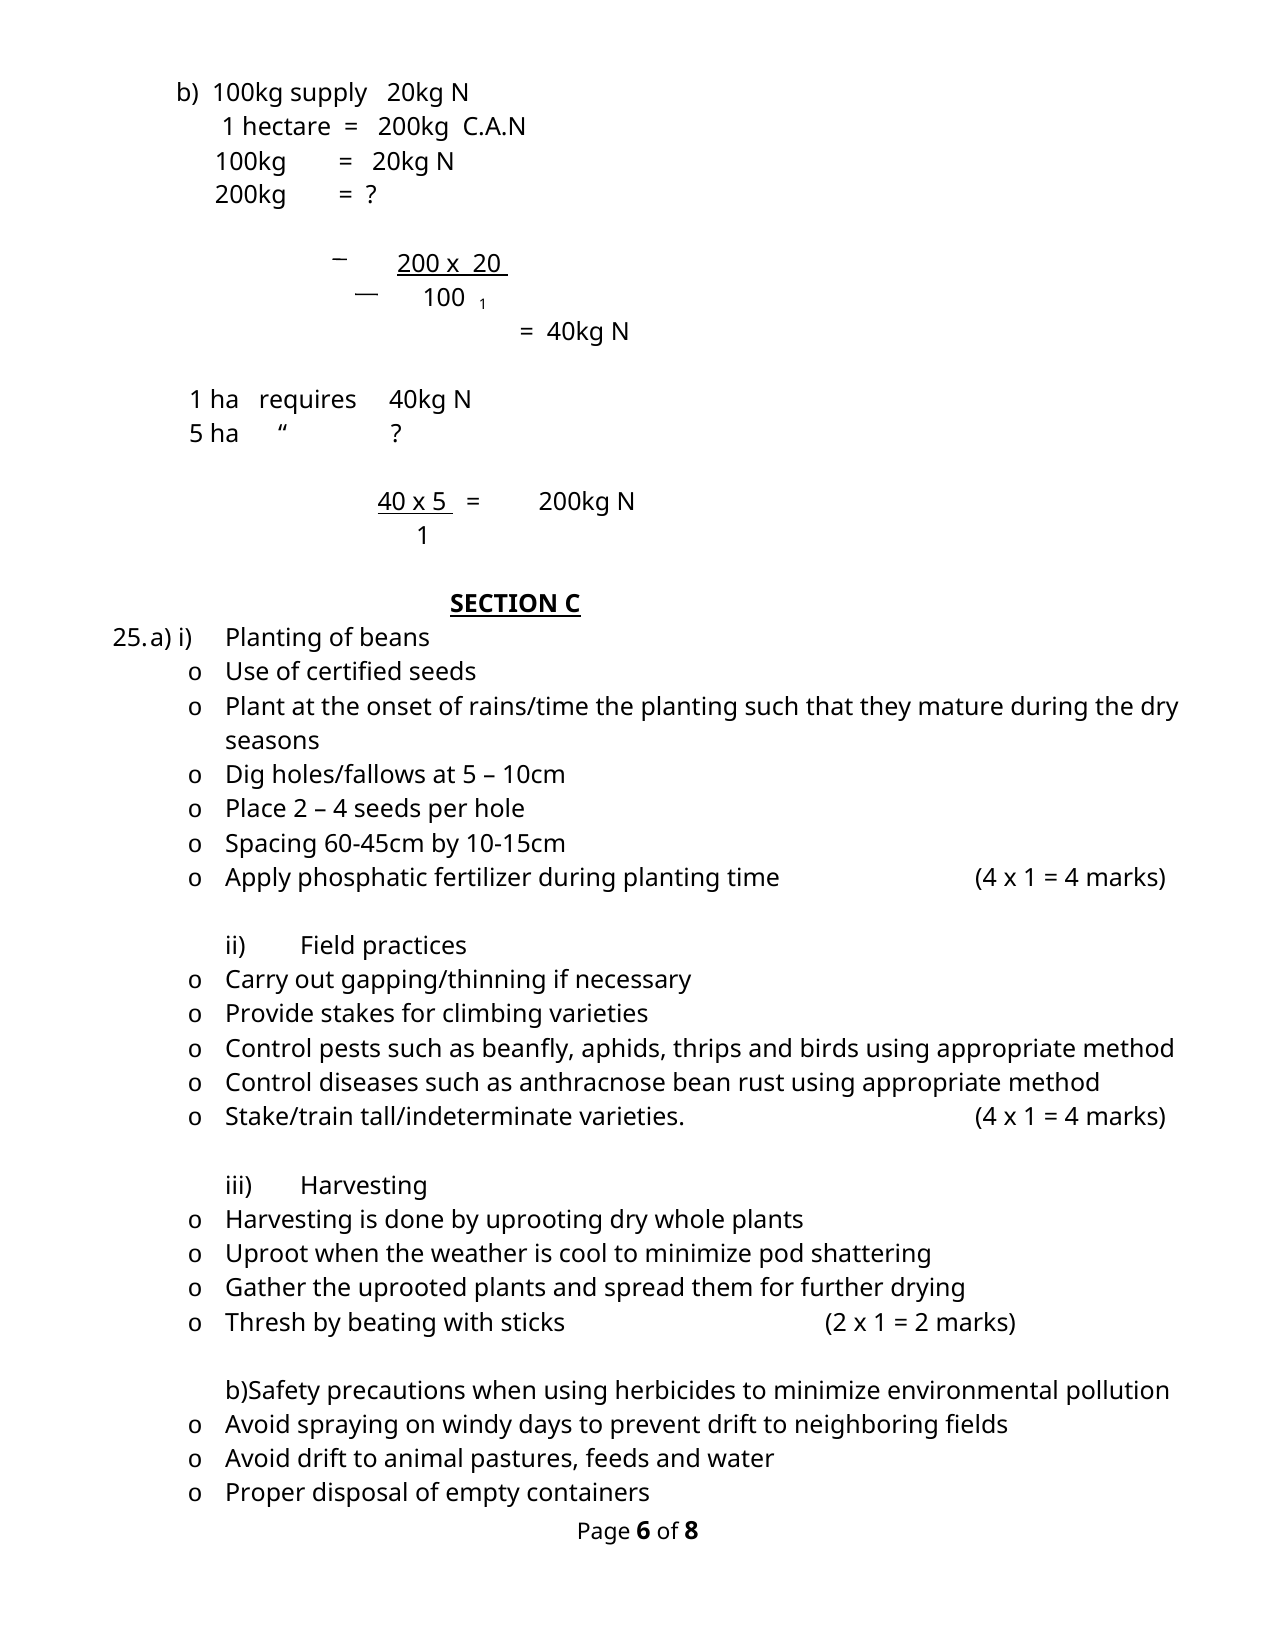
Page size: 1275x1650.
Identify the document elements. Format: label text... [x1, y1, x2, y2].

text 1 ha requires 40kg N [150, 382, 1200, 416]
text 40 x 5 = 200kg N [150, 484, 1200, 518]
list Place 2 – 4 seeds per hole [187, 791, 1200, 825]
text b) 100kg supply 20kg N [150, 75, 1200, 109]
list Control pests such as beanfly, aphids, thrips and birds using appropriate method [187, 1030, 1200, 1065]
text = 40kg N [150, 313, 1200, 347]
list a) i) Planting of beans [112, 620, 1200, 654]
list Thresh by beating with sticks (2 x 1 = 2 marks) [187, 1304, 1200, 1338]
text 200kg = ? [150, 177, 1200, 211]
list Avoid spraying on windy days to prevent drift to neighboring fields [187, 1407, 1200, 1441]
list Proper disposal of empty containers [187, 1475, 1200, 1509]
text 100kg = 20kg N [150, 143, 1200, 177]
list Spacing 60-45cm by 10-15cm [187, 825, 1200, 859]
text 200 x 20 [150, 245, 1200, 279]
text 1 [150, 518, 1200, 552]
list Carry out gapping/thinning if necessary [187, 962, 1200, 996]
list Avoid drift to animal pastures, feeds and water [187, 1441, 1200, 1475]
list Dig holes/fallows at 5 – 10cm [187, 757, 1200, 791]
text 100 1 [150, 279, 1200, 313]
list Plant at the onset of rains/time the planting such that they mature during the dry seasons [187, 688, 1200, 757]
list Stake/train tall/indeterminate varieties. (4 x 1 = 4 marks) [187, 1099, 1200, 1133]
text iii) Harvesting [150, 1167, 1200, 1201]
list Provide stakes for climbing varieties [187, 996, 1200, 1030]
list Harvesting is done by uprooting dry whole plants [187, 1201, 1200, 1236]
text 5 ha “ ? [150, 416, 1200, 450]
text 1 hectare = 200kg C.A.N [150, 109, 1200, 143]
text SECTION C [375, 586, 1200, 620]
list Uproot when the weather is cool to minimize pod shattering [187, 1236, 1200, 1270]
text ii) Field practices [150, 928, 1200, 962]
list Use of certified seeds [187, 654, 1200, 688]
text b)Safety precautions when using herbicides to minimize environmental pollution [150, 1372, 1200, 1407]
list Control diseases such as anthracnose bean rust using appropriate method [187, 1065, 1200, 1099]
list Apply phosphatic fertilizer during planting time (4 x 1 = 4 marks) [187, 859, 1200, 894]
list Gather the uprooted plants and spread them for further drying [187, 1270, 1200, 1304]
